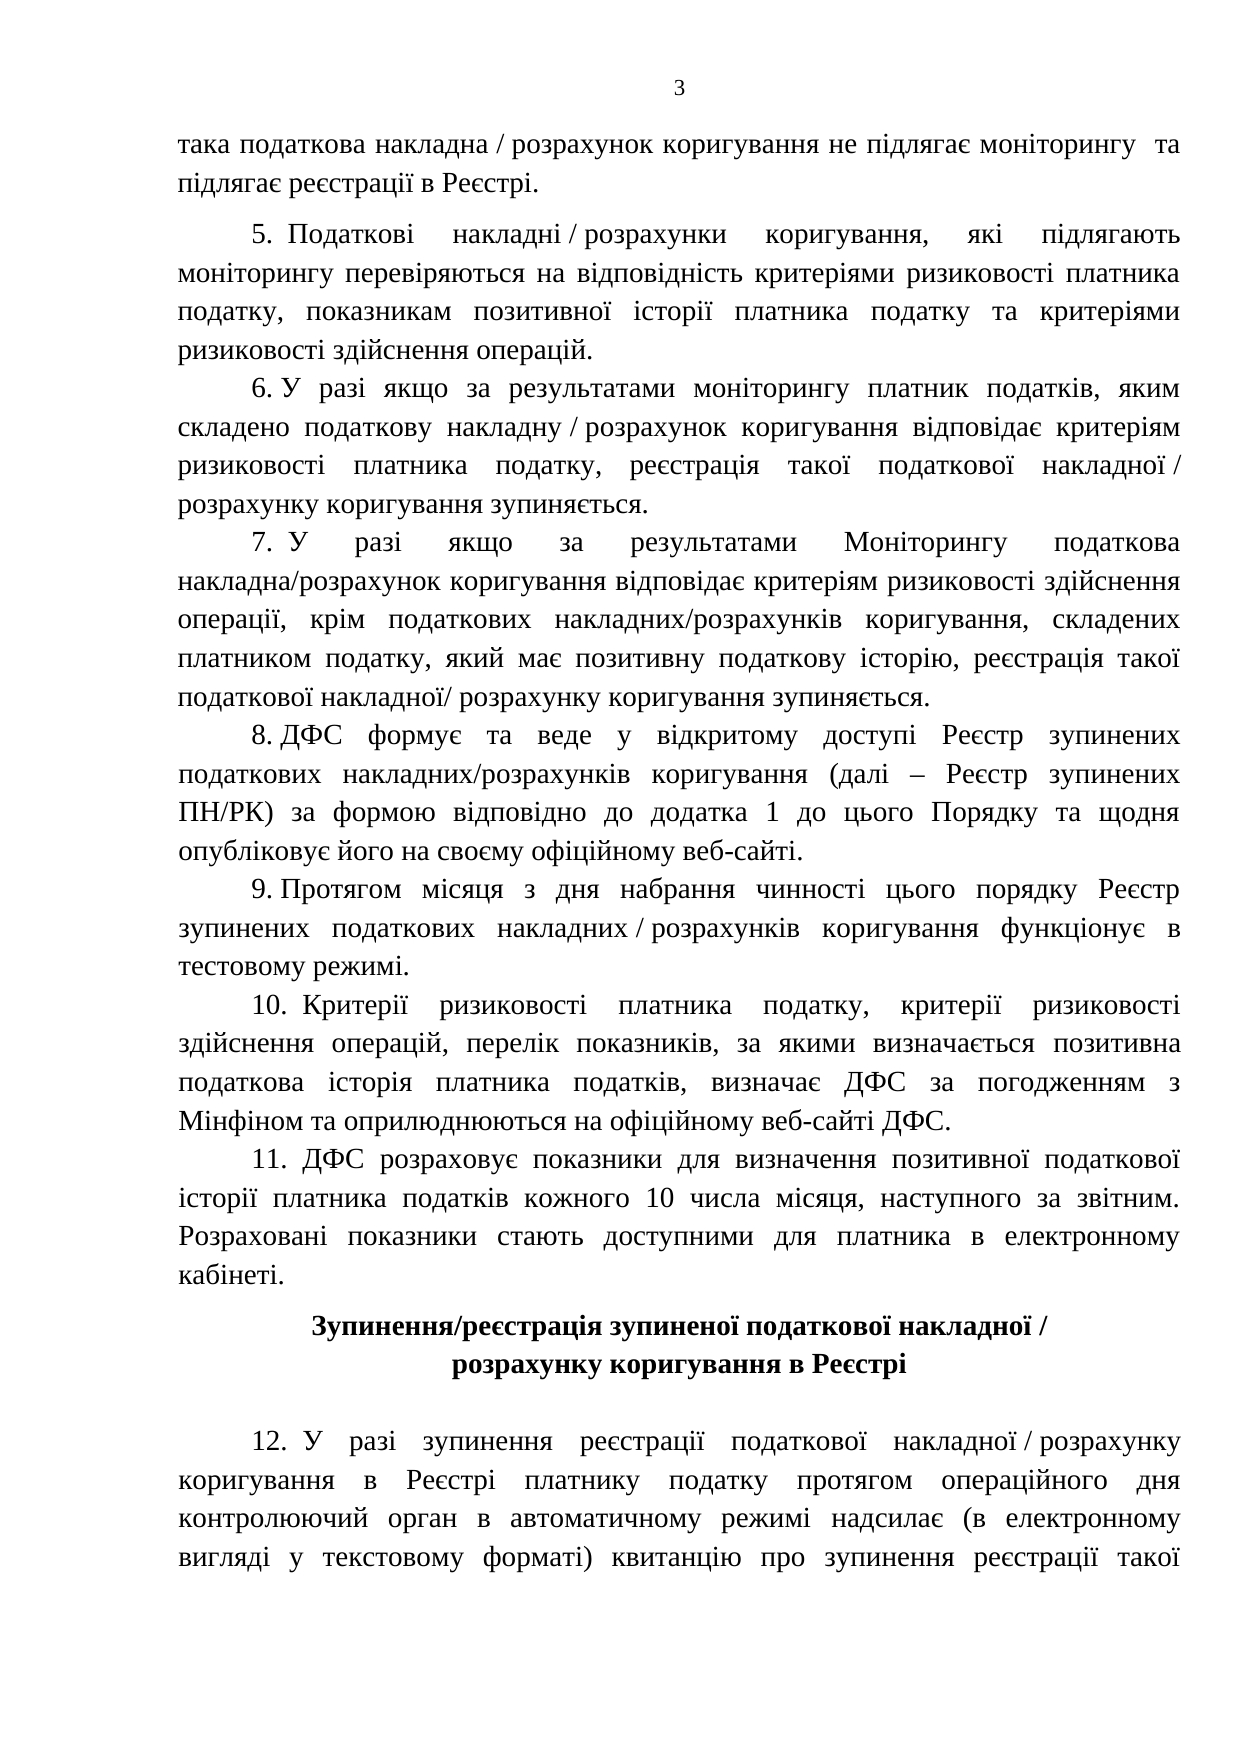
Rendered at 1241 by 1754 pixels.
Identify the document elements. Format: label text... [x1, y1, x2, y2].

list ДФС розраховує показники для визначення позитивної податкової історії платника податків кожного 10 числа місяця, наступного за звітним. Розраховані показники стають доступними для платника в електронному кабінеті. [178, 1141, 1181, 1290]
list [178, 1496, 1181, 1573]
list У разі якщо за результатами моніторингу платник податків, яким складено податкову накладну / розрахунок коригування відповідає критеріям ризиковості платника податку, реєстрація такої податкової накладної / розрахунку коригування зупиняється. [177, 370, 1181, 519]
text розрахунку коригування в Реєстрі [177, 1346, 1181, 1380]
list ДФС формує та веде у відкритому доступі Реєстр зупинених податкових накладних/розрахунків коригування (далі – Реєстр зупинених ПН/РК) за формою відповідно до додатка 1 до цього Порядку та щодня опубліковує його на своєму офіційному веб-сайті. [178, 717, 1181, 866]
list У разі якщо за результатами Моніторингу податкова накладна/розрахунок коригування відповідає критеріям ризиковості здійснення операції, крім податкових накладних/розрахунків коригування, складених платником податку, який має позитивну податкову історію, реєстрація такої податкової накладної/ розрахунку коригування зупиняється. [177, 524, 1181, 712]
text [177, 127, 1181, 199]
text Зупинення/реєстрація зупиненої податкової накладної / [177, 1308, 1181, 1341]
list Критерії ризиковості платника податку, критерії ризиковості здійснення операцій, перелік показників, за якими визначається позитивна податкова історія платника податків, визначає ДФС за погодженням з Мінфіном та оприлюднюються на офіційному веб-сайті ДФС. [178, 987, 1181, 1136]
list Протягом місяця з дня набрання чинності цього порядку Реєстр зупинених податкових накладних / розрахунків коригування функціонує в тестовому режимі. [178, 871, 1181, 982]
list Податкові накладні / розрахунки коригування, які підлягають моніторингу перевіряються на відповідність критеріями ризиковості платника податку, показникам позитивної історії платника податку та критеріями ризиковості здійснення операцій. [177, 216, 1181, 365]
